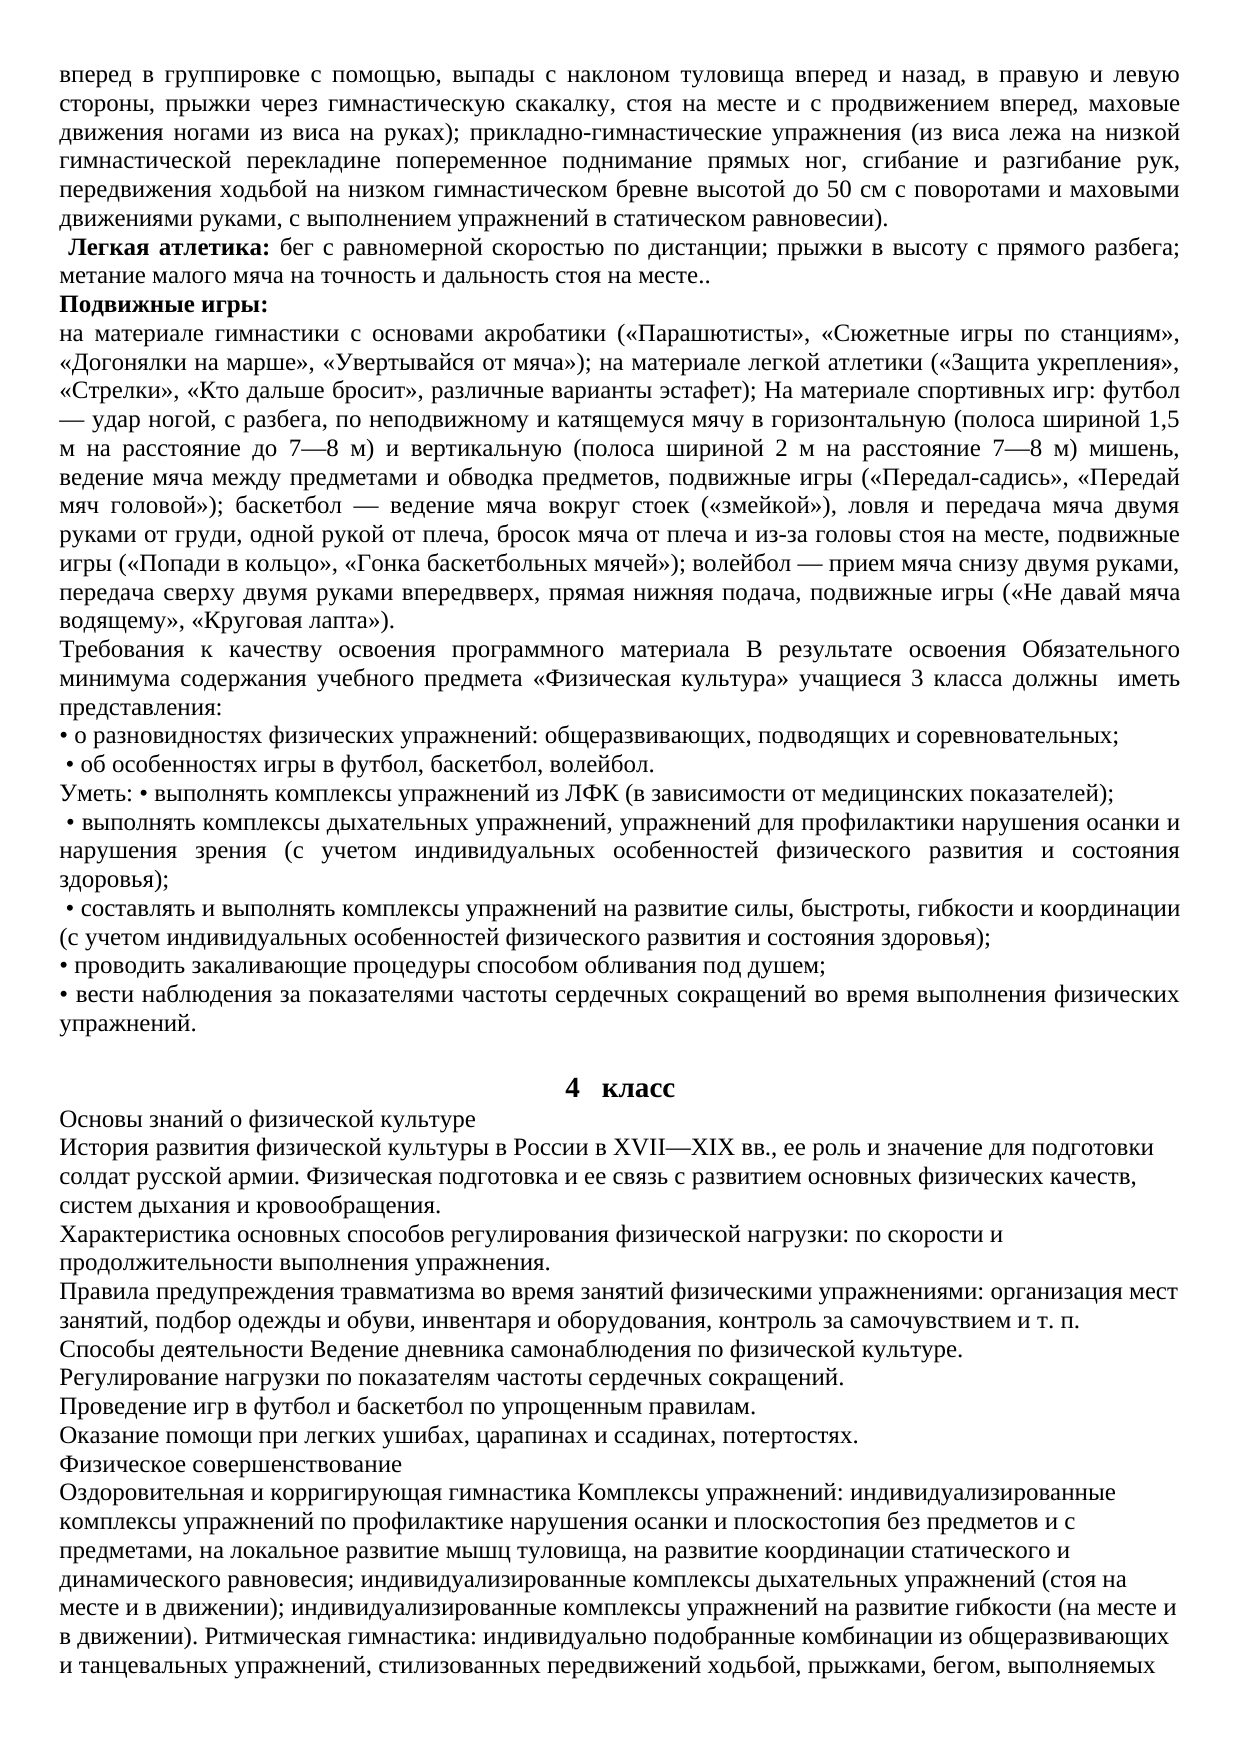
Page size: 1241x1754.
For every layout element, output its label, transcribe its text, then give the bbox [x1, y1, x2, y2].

text • составлять и выполнять комплексы упражнений на развитие силы, быстроты, гибкости и координации (с учетом индивидуальных особенностей физического развития и состояния здоровья); [59, 893, 1181, 950]
text • выполнять комплексы дыхательных упражнений, упражнений для профилактики нарушения осанки и нарушения зрения (с учетом индивидуальных особенностей физического развития и состояния здоровья); [59, 807, 1181, 893]
text Правила предупреждения травматизма во время занятий физическими упражнениями: организация мест занятий, подбор одежды и обуви, инвентаря и оборудования, контроль за самочувствием и т. п. [59, 1276, 1181, 1334]
text Легкая атлетика: бег с равномерной скоростью по дистанции; прыжки в высоту с прямого разбега; метание малого мяча на точность и дальность стоя на месте.. [59, 232, 1181, 289]
text Регулирование нагрузки по показателям частоты сердечных сокращений. [59, 1362, 1181, 1391]
text Подвижные игры: [59, 289, 1181, 318]
text Проведение игр в футбол и баскетбол по упрощенным правилам. [59, 1391, 1181, 1420]
text Основы знаний о физической культуре [59, 1104, 1181, 1132]
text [59, 59, 1181, 232]
text Способы деятельности Ведение дневника самонаблюдения по физической культуре. [59, 1334, 1181, 1362]
text на материале гимнастики с основами акробатики («Парашютисты», «Сюжетные игры по станциям», «Догонялки на марше», «Увертывайся от мяча»); на материале легкой атлетики («Защита укрепления», «Стрелки», «Кто дальше бросит», различные варианты эстафет); На материале спортивных игр: футбол — удар ногой, с разбега, по неподвижному и катящемуся мячу в горизонтальную (полоса шириной 1,5 м на расстояние до 7—8 м) и вертикальную (полоса шириной 2 м на расстояние 7—8 м) мишень, ведение мяча между предметами и обводка предметов, подвижные игры («Передал-садись», «Передай мяч головой»); баскетбол — ведение мяча вокруг стоек («змейкой»), ловля и передача мяча двумя руками от груди, одной рукой от плеча, бросок мяча от плеча и из-за головы стоя на месте, подвижные игры («Попади в кольцо», «Гонка баскетбольных мячей»); волейбол — прием мяча снизу двумя руками, передача сверху двумя руками впередвверх, прямая нижняя подача, подвижные игры («Не давай мяча водящему», «Круговая лапта»). [59, 318, 1181, 634]
text 4 класс [59, 1070, 1181, 1104]
text • вести наблюдения за показателями частоты сердечных сокращений во время выполнения физических упражнений. [59, 979, 1181, 1037]
text • проводить закаливающие процедуры способом обливания под душем; [59, 950, 1181, 979]
text Уметь: • выполнять комплексы упражнений из ЛФК (в зависимости от медицинских показателей); [59, 778, 1181, 807]
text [59, 1477, 1181, 1679]
text Требования к качеству освоения программного материала В результате освоения Обязательного минимума содержания учебного предмета «Физическая культура» учащиеся 3 класса должны иметь представления: [59, 634, 1181, 720]
text • об особенностях игры в футбол, баскетбол, волейбол. [59, 749, 1181, 778]
text Физическое совершенствование [59, 1449, 1181, 1477]
text Оказание помощи при легких ушибах, царапинах и ссадинах, потертостях. [59, 1420, 1181, 1449]
text • о разновидностях физических упражнений: общеразвивающих, подводящих и соревновательных; [59, 720, 1181, 749]
text История развития физической культуры в России в XVII—XIX вв., ее роль и значение для подготовки солдат русской армии. Физическая подготовка и ее связь с развитием основных физических качеств, систем дыхания и кровообращения. [59, 1132, 1181, 1219]
text Характеристика основных способов регулирования физической нагрузки: по скорости и продолжительности выполнения упражнения. [59, 1219, 1181, 1276]
